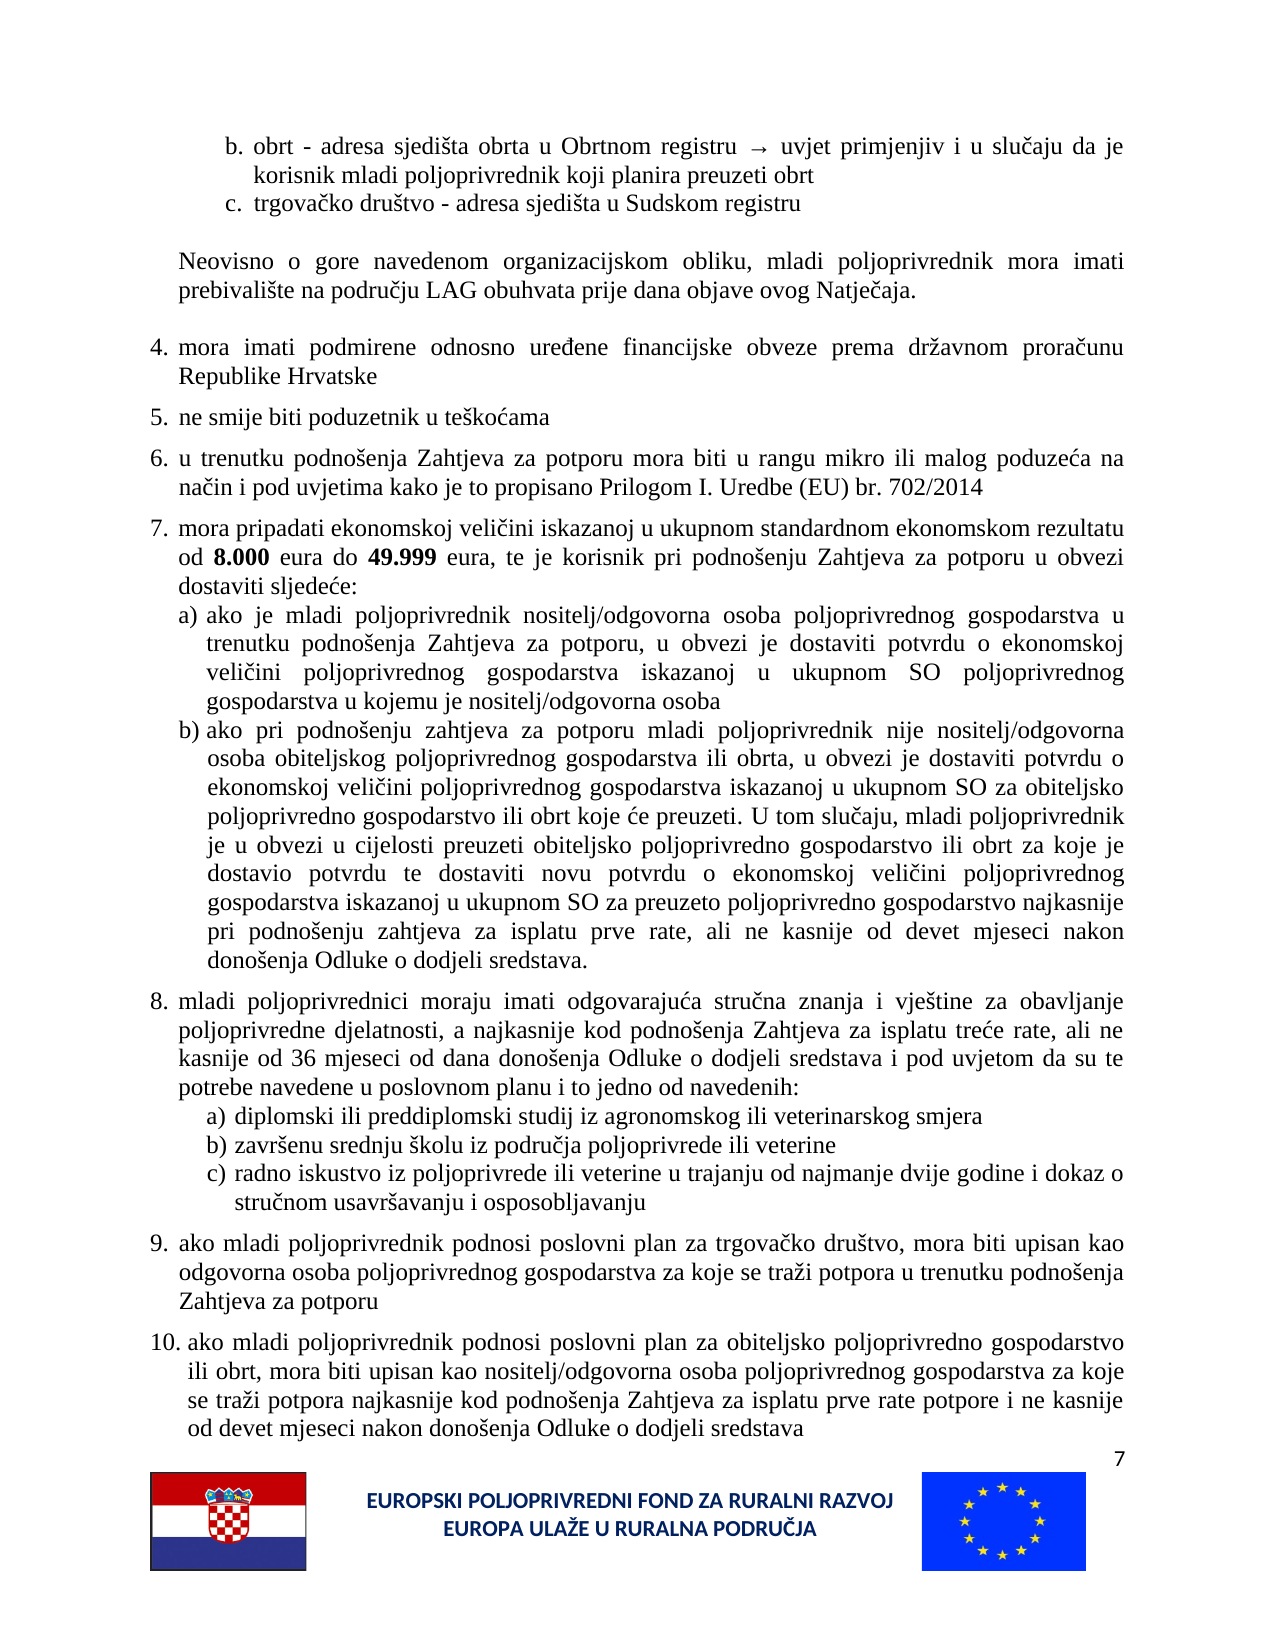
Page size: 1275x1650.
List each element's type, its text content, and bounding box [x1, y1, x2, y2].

text Neovisno o gore navedenom organizacijskom obliku, mladi poljoprivrednik mora imati prebivalište na području LAG obuhvata prije dana objave ovog Natječaja. [178, 246, 1125, 303]
list trgovačko društvo - adresa sjedišta u Sudskom registru [225, 188, 1125, 217]
list diplomski ili preddiplomski studij iz agronomskog ili veterinarskog smjera [206, 1101, 1125, 1130]
picture [150, 1472, 307, 1571]
list ako je mladi poljoprivrednik nositelj/odgovorna osoba poljoprivrednog gospodarstva u trenutku podnošenja Zahtjeva za potporu, u obvezi je dostaviti potvrdu o ekonomskoj veličini poljoprivrednog gospodarstva iskazanoj u ukupnom SO poljoprivrednog gospodarstva u kojemu je nositelj/odgovorna osoba [178, 600, 1125, 715]
list ako mladi poljoprivrednik podnosi poslovni plan za trgovačko društvo, mora biti upisan kao odgovorna osoba poljoprivrednog gospodarstva za koje se traži potpora u trenutku podnošenja Zahtjeva za potporu [150, 1228, 1125, 1315]
list u trenutku podnošenja Zahtjeva za potporu mora biti u rangu mikro ili malog poduzeća na način i pod uvjetima kako je to propisano Prilogom I. Uredbe (EU) br. 702/2014 [150, 443, 1125, 501]
list ako pri podnošenju zahtjeva za potporu mladi poljoprivrednik nije nositelj/odgovorna osoba obiteljskog poljoprivrednog gospodarstva ili obrta, u obvezi je dostaviti potvrdu o ekonomskoj veličini poljoprivrednog gospodarstva iskazanoj u ukupnom SO za obiteljsko poljoprivredno gospodarstvo ili obrt koje će preuzeti. U tom slučaju, mladi poljoprivrednik je u obvezi u cijelosti preuzeti obiteljsko poljoprivredno gospodarstvo ili obrt za koje je dostavio potvrdu te dostaviti novu potvrdu o ekonomskoj veličini poljoprivrednog gospodarstva iskazanoj u ukupnom SO za preuzeto poljoprivredno gospodarstvo najkasnije pri podnošenju zahtjeva za isplatu prve rate, ali ne kasnije od devet mjeseci nakon donošenja Odluke o dodjeli sredstava. [178, 715, 1125, 973]
list ako mladi poljoprivrednik podnosi poslovni plan za obiteljsko poljoprivredno gospodarstvo ili obrt, mora biti upisan kao nositelj/odgovorna osoba poljoprivrednog gospodarstva za koje se traži potpora najkasnije kod podnošenja Zahtjeva za isplatu prve rate potpore i ne kasnije od devet mjeseci nakon donošenja Odluke o dodjeli sredstava [150, 1327, 1125, 1442]
list završenu srednju školu iz područja poljoprivrede ili veterine [206, 1130, 1125, 1158]
list mladi poljoprivrednici moraju imati odgovarajuća stručna znanja i vještine za obavljanje poljoprivredne djelatnosti, a najkasnije kod podnošenja Zahtjeva za isplatu treće rate, ali ne kasnije od 36 mjeseci od dana donošenja Odluke o dodjeli sredstava i pod uvjetom da su te potrebe navedene u poslovnom planu i to jedno od navedenih: [150, 986, 1125, 1101]
picture [921, 1472, 1086, 1571]
list radno iskustvo iz poljoprivrede ili veterine u trajanju od najmanje dvije godine i dokaz o stručnom usavršavanju i osposobljavanju [207, 1158, 1125, 1216]
list ne smije biti poduzetnik u teškoćama [150, 402, 1125, 431]
list mora pripadati ekonomskoj veličini iskazanoj u ukupnom standardnom ekonomskom rezultatu od 8.000 eura do 49.999 eura, te je korisnik pri podnošenju Zahtjeva za potporu u obvezi dostaviti sljedeće: [150, 513, 1125, 600]
list obrt - adresa sjedišta obrta u Obrtnom registru → uvjet primjenjiv i u slučaju da je korisnik mladi poljoprivrednik koji planira preuzeti obrt [225, 131, 1125, 188]
list mora imati podmirene odnosno uređene financijske obveze prema državnom proračunu Republike Hrvatske [150, 332, 1125, 390]
